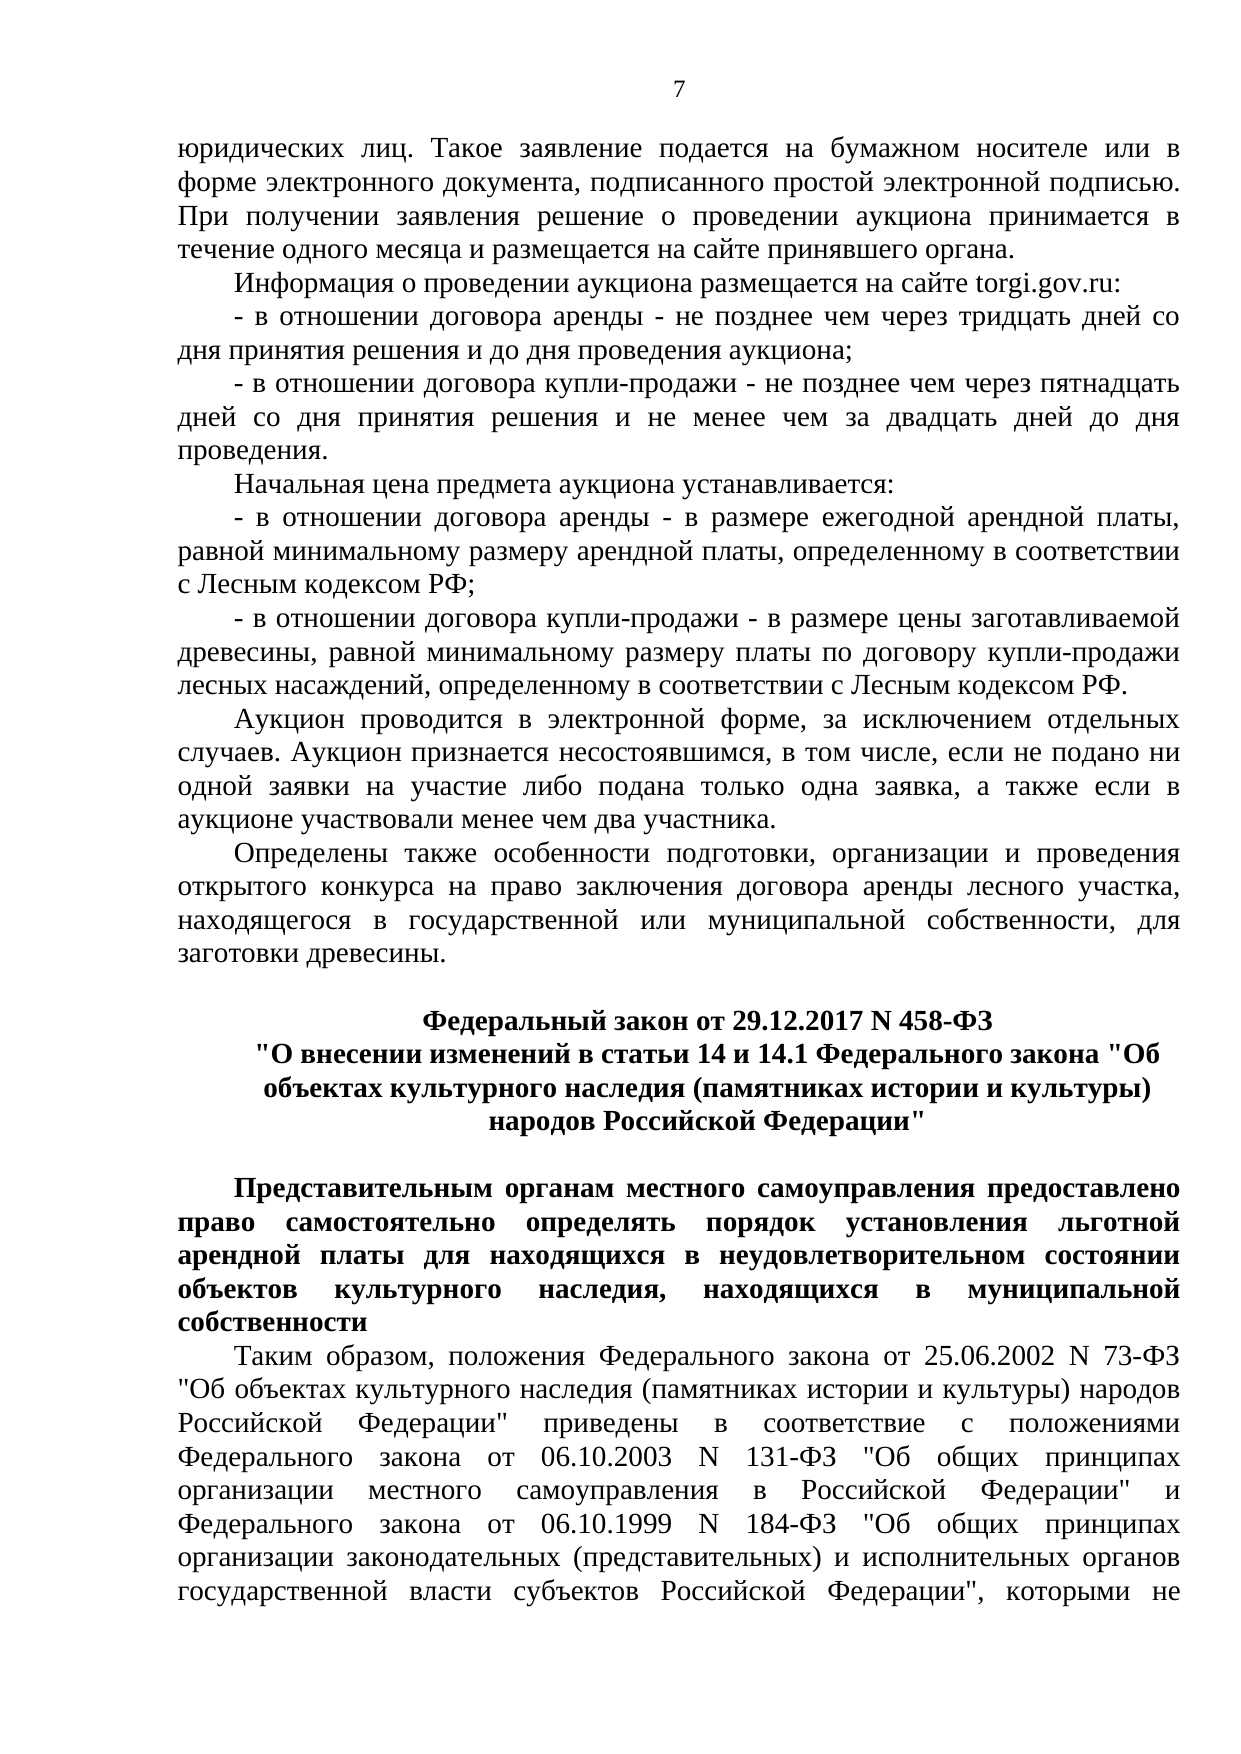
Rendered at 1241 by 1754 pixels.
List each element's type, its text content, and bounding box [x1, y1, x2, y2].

text Определены также особенности подготовки, организации и проведения открытого конкурса на право заключения договора аренды лесного участка, находящегося в государственной или муниципальной собственности, для заготовки древесины. [177, 835, 1181, 969]
text Аукцион проводится в электронной форме, за исключением отдельных случаев. Аукцион признается несостоявшимся, в том числе, если не подано ни одной заявки на участие либо подана только одна заявка, а также если в аукционе участвовали менее чем два участника. [177, 701, 1181, 835]
text Федеральный закон от 29.12.2017 N 458-ФЗ [233, 1003, 1181, 1036]
text - в отношении договора аренды - в размере ежегодной арендной платы, равной минимальному размеру арендной платы, определенному в соответствии с Лесным кодексом РФ; [177, 499, 1181, 600]
text - в отношении договора купли-продажи - не позднее чем через пятнадцать дней со дня принятия решения и не менее чем за двадцать дней до дня проведения. [177, 365, 1181, 466]
text - в отношении договора купли-продажи - в размере цены заготавливаемой древесины, равной минимальному размеру платы по договору купли-продажи лесных насаждений, определенному в соответствии с Лесным кодексом РФ. [177, 600, 1181, 701]
text Информация о проведении аукциона размещается на сайте torgi.gov.ru: [177, 265, 1181, 298]
text Представительным органам местного самоуправления предоставлено право самостоятельно определять порядок установления льготной арендной платы для находящихся в неудовлетворительном состоянии объектов культурного наследия, находящихся в муниципальной собственности [177, 1170, 1181, 1338]
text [177, 131, 1181, 265]
text "О внесении изменений в статьи 14 и 14.1 Федерального закона "Об объектах культурного наследия (памятниках истории и культуры) народов Российской Федерации" [233, 1036, 1181, 1137]
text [177, 1338, 1181, 1606]
text Начальная цена предмета аукциона устанавливается: [177, 466, 1181, 499]
text - в отношении договора аренды - не позднее чем через тридцать дней со дня принятия решения и до дня проведения аукциона; [177, 298, 1181, 365]
